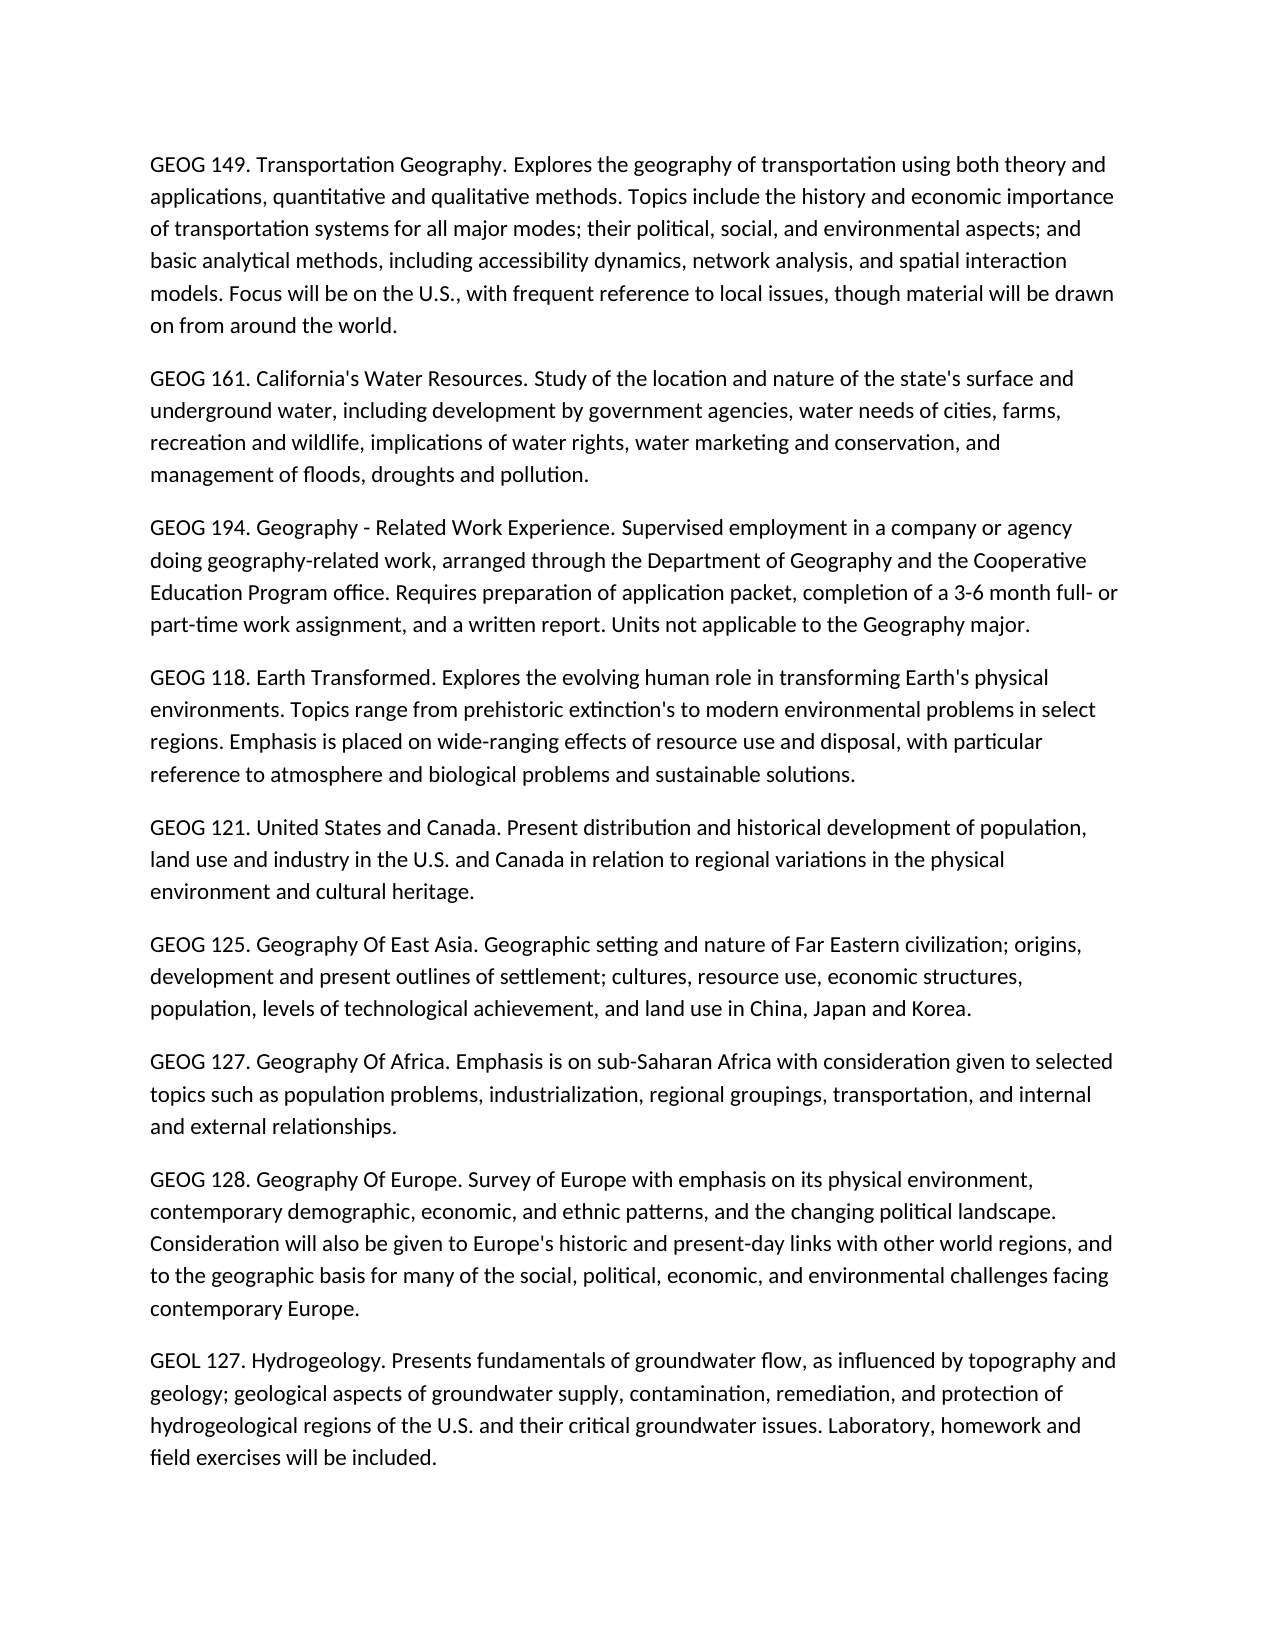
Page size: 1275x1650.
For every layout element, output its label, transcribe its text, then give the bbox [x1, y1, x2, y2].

text GEOG 127. Geography Of Africa. Emphasis is on sub-Saharan Africa with consideration given to selected topics such as population problems, industrialization, regional groupings, transportation, and internal and external relationships. [150, 1047, 1125, 1140]
text GEOG 161. California's Water Resources. Study of the location and nature of the state's surface and underground water, including development by government agencies, water needs of cities, farms, recreation and wildlife, implications of water rights, water marketing and conservation, and management of floods, droughts and pollution. [150, 364, 1125, 488]
text GEOG 194. Geography - Related Work Experience. Supervised employment in a company or agency doing geography-related work, arranged through the Department of Geography and the Cooperative Education Program office. Requires preparation of application packet, completion of a 3-6 month full- or part-time work assignment, and a written report. Units not applicable to the Geography major. [150, 513, 1125, 638]
text GEOG 128. Geography Of Europe. Survey of Europe with emphasis on its physical environment, contemporary demographic, economic, and ethnic patterns, and the changing political landscape. Consideration will also be given to Europe's historic and present-day links with other world regions, and to the geographic basis for many of the social, political, economic, and environmental challenges facing contemporary Europe. [150, 1165, 1125, 1322]
text GEOG 125. Geography Of East Asia. Geographic setting and nature of Far Eastern civilization; origins, development and present outlines of settlement; cultures, resource use, economic structures, population, levels of technological achievement, and land use in China, Japan and Korea. [150, 930, 1125, 1022]
text GEOG 121. United States and Canada. Present distribution and historical development of population, land use and industry in the U.S. and Canada in relation to regional variations in the physical environment and cultural heritage. [150, 813, 1125, 905]
text GEOL 127. Hydrogeology. Presents fundamentals of groundwater flow, as influenced by topography and geology; geological aspects of groundwater supply, contamination, remediation, and protection of hydrogeological regions of the U.S. and their critical groundwater issues. Laboratory, homework and field exercises will be included. [150, 1347, 1125, 1471]
text GEOG 149. Transportation Geography. Explores the geography of transportation using both theory and applications, quantitative and qualitative methods. Topics include the history and economic importance of transportation systems for all major modes; their political, social, and environmental aspects; and basic analytical methods, including accessibility dynamics, network analysis, and spatial interaction models. Focus will be on the U.S., with frequent reference to local issues, though material will be drawn on from around the world. [150, 150, 1125, 339]
text GEOG 118. Earth Transformed. Explores the evolving human role in transforming Earth's physical environments. Topics range from prehistoric extinction's to modern environmental problems in select regions. Emphasis is placed on wide-ranging effects of resource use and disposal, with particular reference to atmosphere and biological problems and sustainable solutions. [150, 663, 1125, 788]
